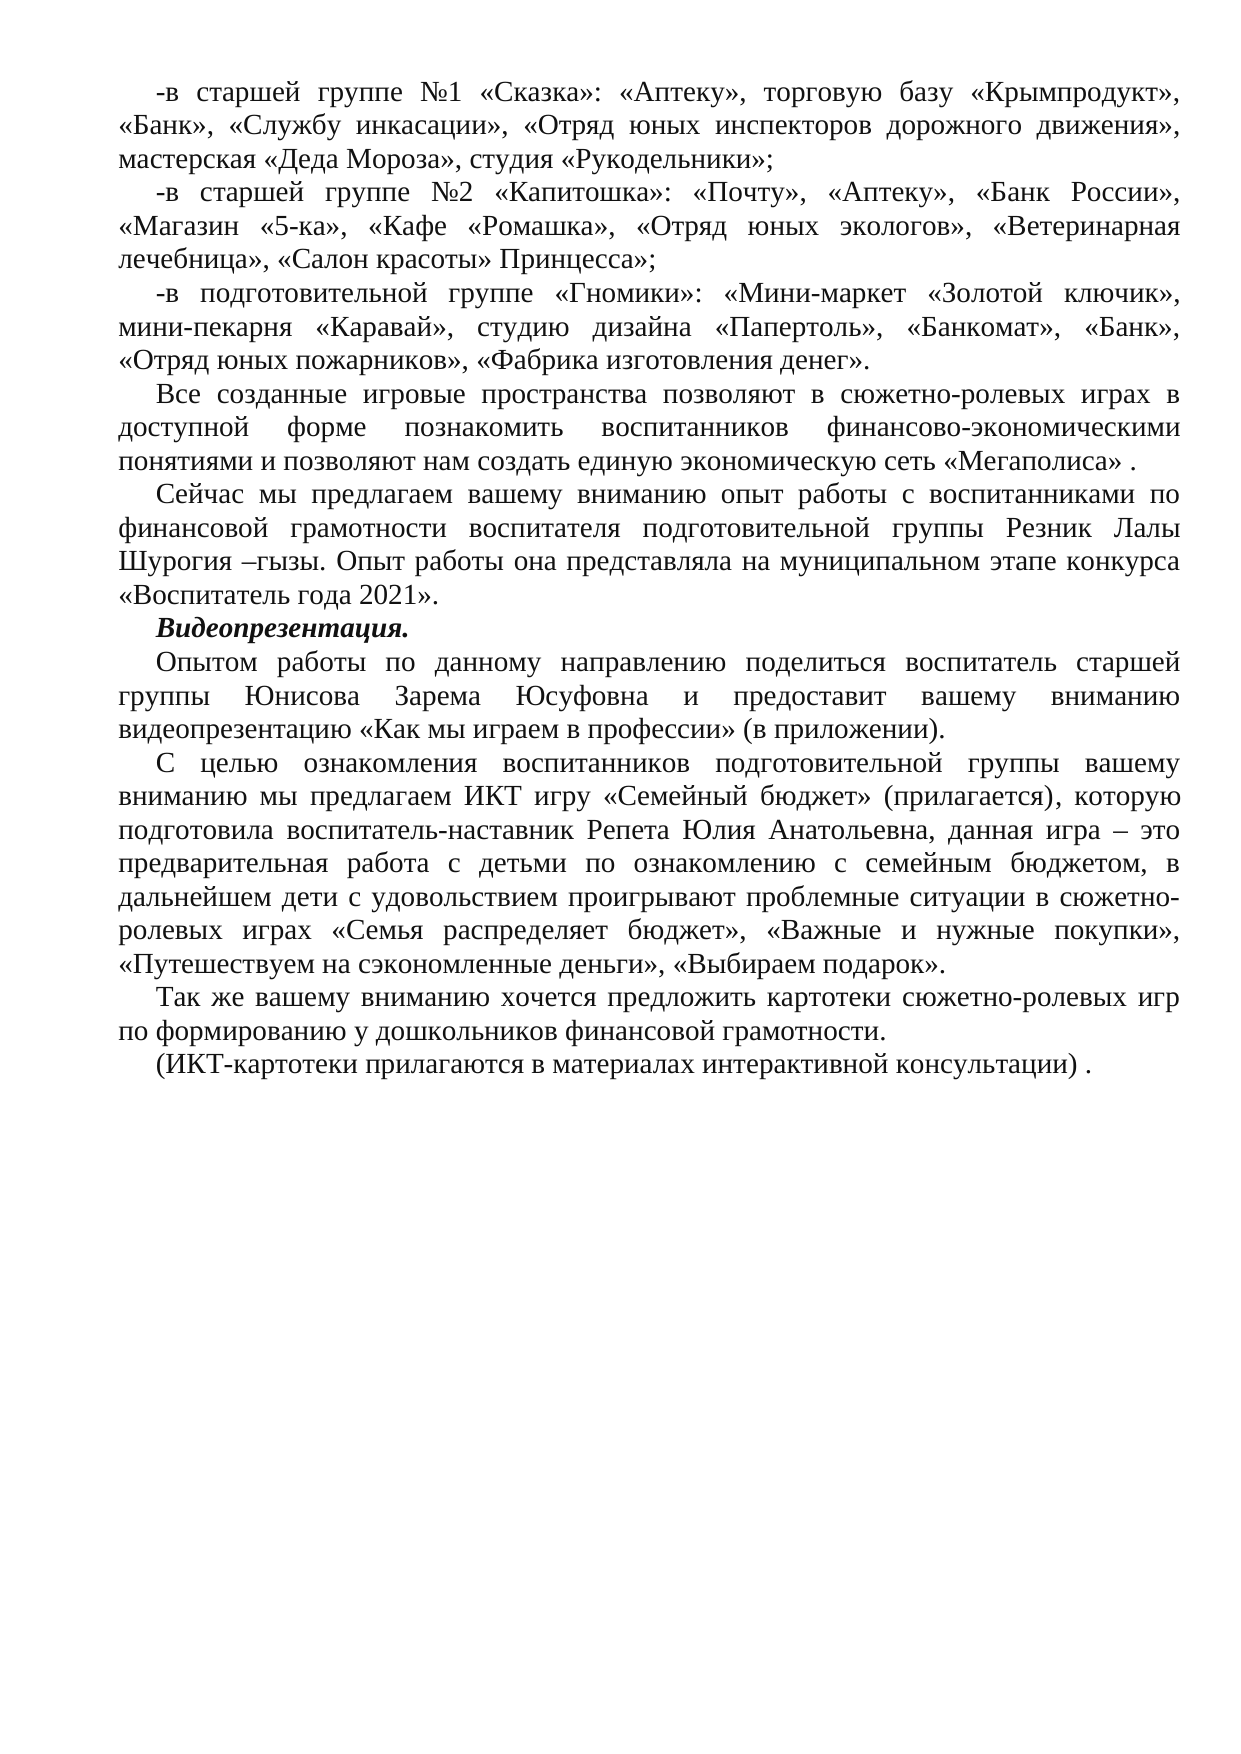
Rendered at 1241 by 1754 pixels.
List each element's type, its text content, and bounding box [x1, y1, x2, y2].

text -в подготовительной группе «Гномики»: «Мини-маркет «Золотой ключик», мини-пекарня «Каравай», студию дизайна «Папертоль», «Банкомат», «Банк», «Отряд юных пожарников», «Фабрика изготовления денег». [118, 275, 1181, 376]
text Так же вашему вниманию хочется предложить картотеки сюжетно-ролевых игр по формированию у дошкольников финансовой грамотности. [118, 979, 1181, 1047]
text -в старшей группе №1 «Сказка»: «Аптеку», торговую базу «Крымпродукт», «Банк», «Службу инкасации», «Отряд юных инспекторов дорожного движения», мастерская «Деда Мороза», студия «Рукодельники»; [118, 74, 1181, 174]
text Видеопрезентация. [118, 611, 1181, 644]
text (ИКТ-картотеки прилагаются в материалах интерактивной консультации) . [118, 1047, 1181, 1080]
text -в старшей группе №2 «Капитошка»: «Почту», «Аптеку», «Банк России», «Магазин «5-ка», «Кафе «Ромашка», «Отряд юных экологов», «Ветеринарная лечебница», «Салон красоты» Принцесса»; [118, 174, 1181, 275]
text Опытом работы по данному направлению поделиться воспитатель старшей группы Юнисова Зарема Юсуфовна и предоставит вашему вниманию видеопрезентацию «Как мы играем в профессии» (в приложении). [118, 644, 1181, 745]
text Сейчас мы предлагаем вашему вниманию опыт работы с воспитанниками по финансовой грамотности воспитателя подготовительной группы Резник Лалы Шурогия –гызы. Опыт работы она представляла на муниципальном этапе конкурса «Воспитатель года 2021». [118, 476, 1181, 611]
text С целью ознакомления воспитанников подготовительной группы вашему вниманию мы предлагаем ИКТ игру «Семейный бюджет» (прилагается), которую подготовила воспитатель-наставник Репета Юлия Анатольевна, данная игра – это предварительная работа с детьми по ознакомлению с семейным бюджетом, в дальнейшем дети с удовольствием проигрывают проблемные ситуации в сюжетно-ролевых играх «Семья распределяет бюджет», «Важные и нужные покупки», «Путешествуем на сэкономленные деньги», «Выбираем подарок». [118, 745, 1181, 979]
text Все созданные игровые пространства позволяют в сюжетно-ролевых играх в доступной форме познакомить воспитанников финансово-экономическими понятиями и позволяют нам создать единую экономическую сеть «Мегаполиса» . [118, 376, 1181, 476]
